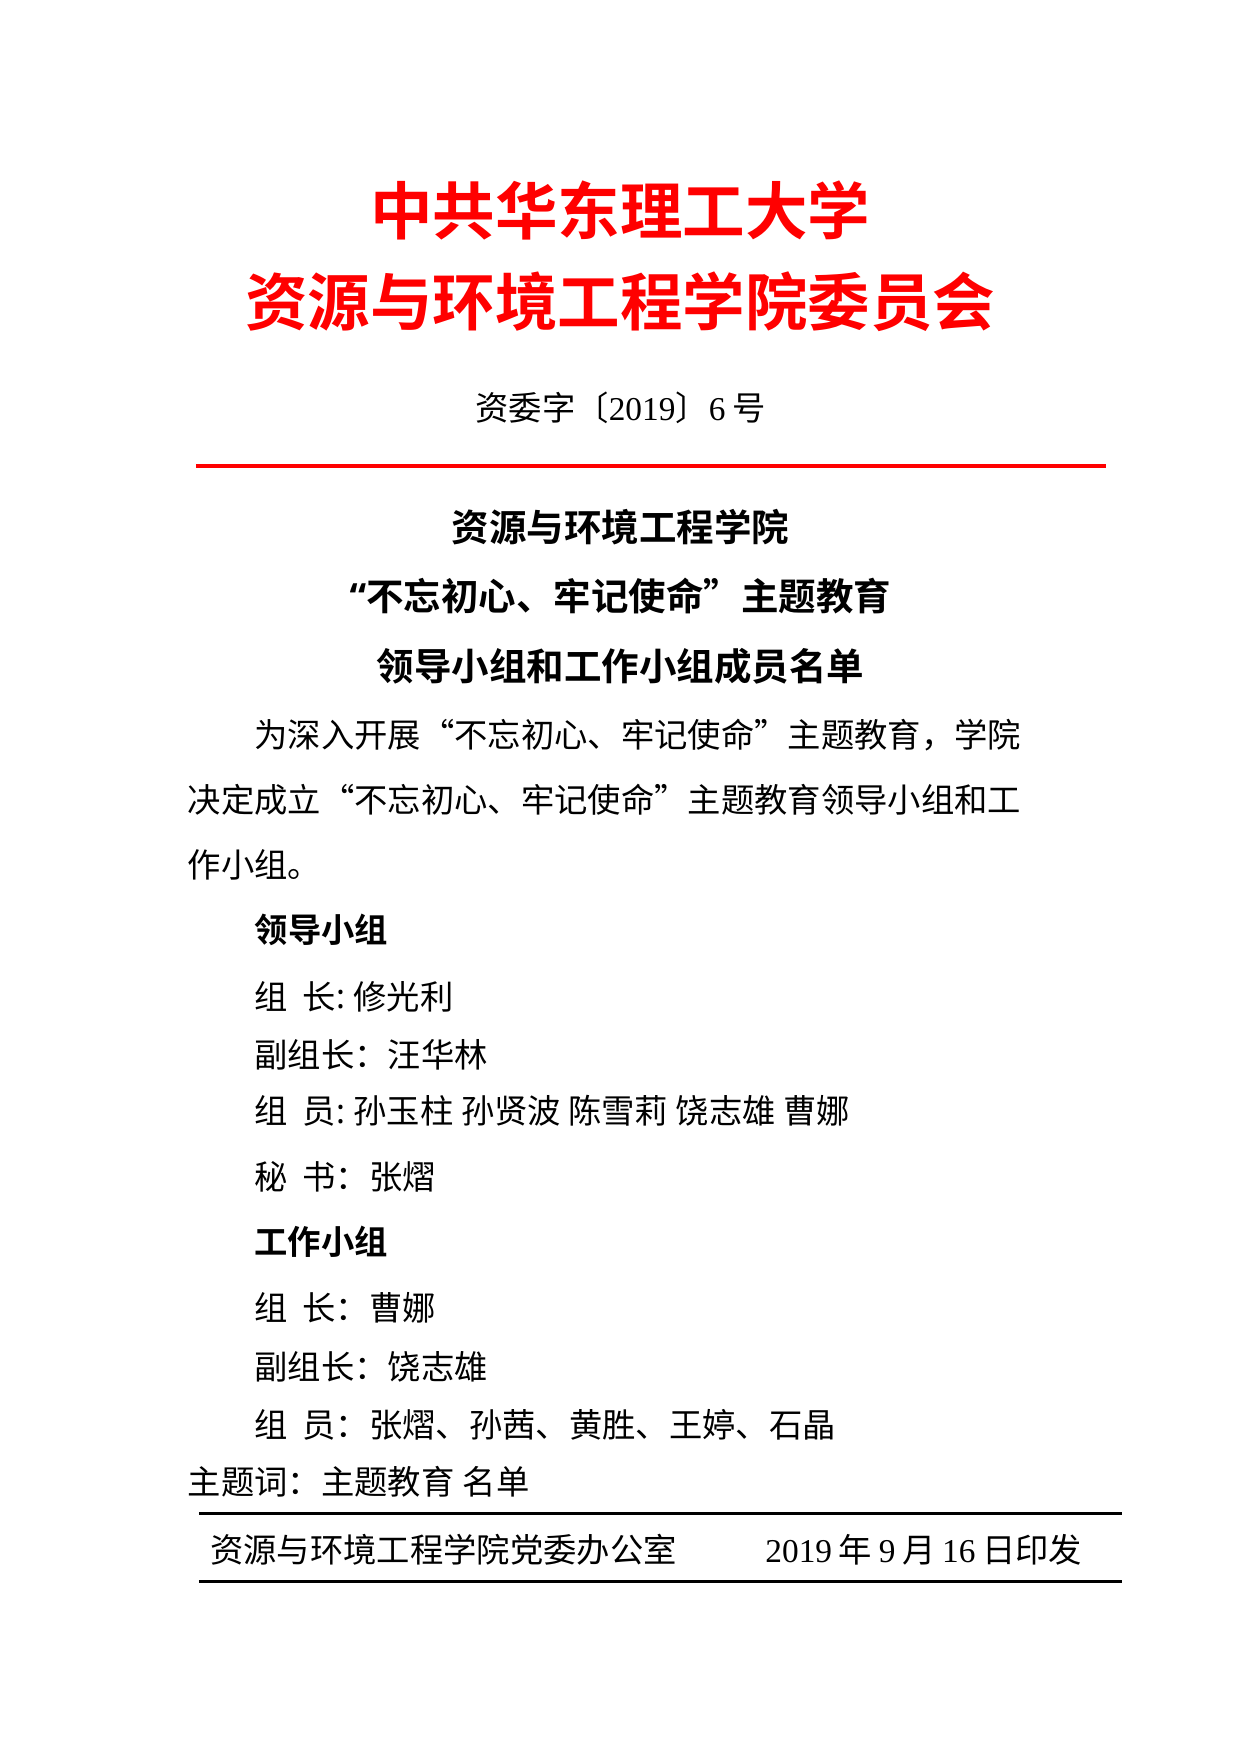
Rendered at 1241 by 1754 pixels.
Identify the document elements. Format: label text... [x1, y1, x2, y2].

text 组 员: 孙玉柱 孙贤波 陈雪莉 饶志雄 曹娜 [254, 1077, 1053, 1142]
text 秘 书：张熠 [254, 1142, 1053, 1207]
text 为深入开展“不忘初心、牢记使命”主题教育，学院决定成立“不忘初心、牢记使命”主题教育领导小组和工作小组。 [187, 700, 1053, 895]
text 资委字〔2019〕6号 [187, 381, 1053, 429]
text 主题词：主题教育 名单 [187, 1447, 1053, 1512]
text 工作小组 [254, 1207, 1053, 1272]
text 中共华东理工大学 [187, 162, 1053, 252]
text 资源与环境工程学院委员会 [187, 252, 1053, 343]
text 资源与环境工程学院 [187, 493, 1053, 558]
text 领导小组 [187, 895, 1053, 960]
text 副组长：饶志雄 [187, 1330, 1053, 1389]
text 组 长：曹娜 [187, 1272, 1053, 1330]
text 组 员：张熠、孙茜、黄胜、王婷、石晶 [187, 1389, 1053, 1447]
text 领导小组和工作小组成员名单 [187, 631, 1053, 696]
text 组 长: 修光利 [187, 960, 1053, 1019]
text 副组长：汪华林 [187, 1019, 1053, 1077]
table_header 资源与环境工程学院党委办公室 [199, 1515, 747, 1580]
text “不忘初心、牢记使命”主题教育 [187, 562, 1053, 627]
table_header 2019年9月16日印发 [747, 1515, 1122, 1580]
